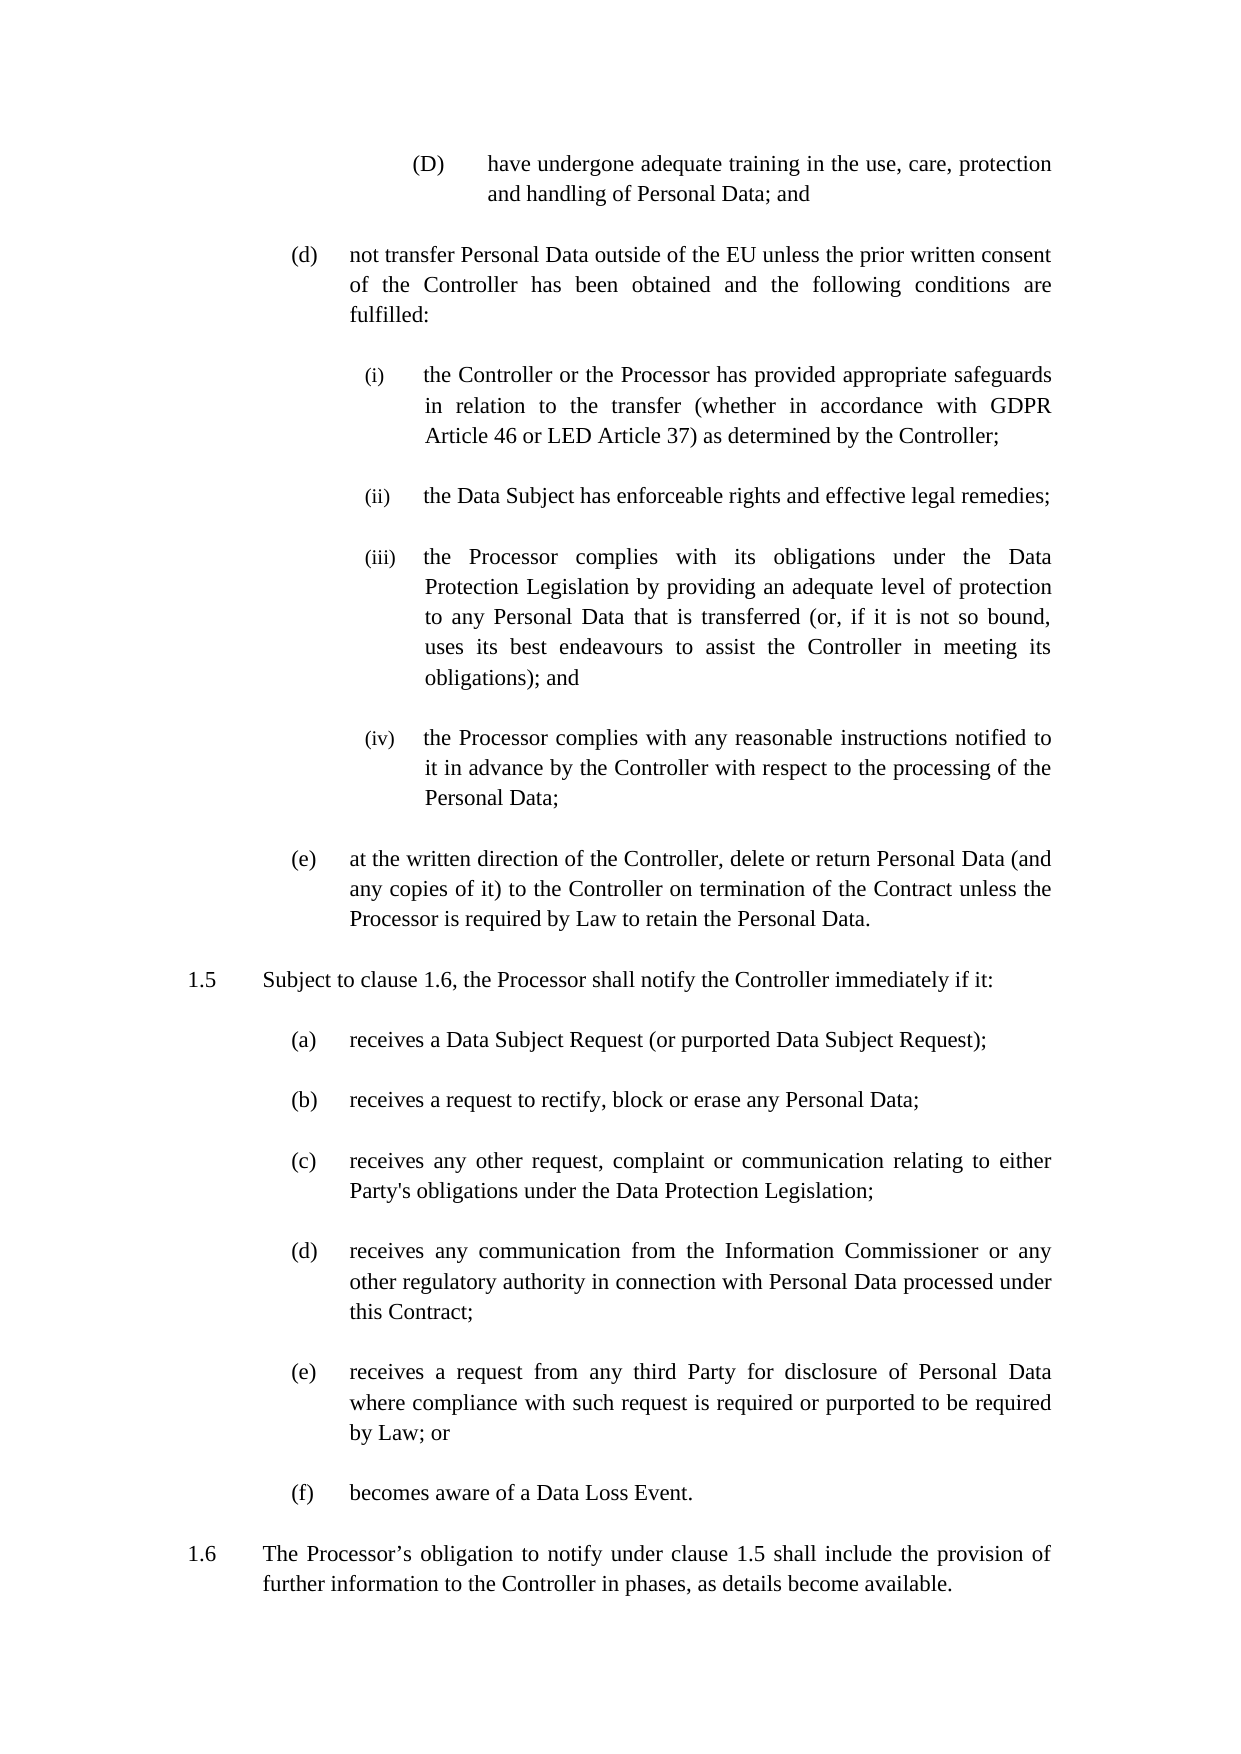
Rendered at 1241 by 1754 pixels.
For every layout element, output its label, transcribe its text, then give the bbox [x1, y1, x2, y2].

list receives any communication from the Information Commissioner or any other regulatory authority in connection with Personal Data processed under this Contract; [291, 1237, 1053, 1324]
list the Processor complies with any reasonable instructions notified to it in advance by the Controller with respect to the processing of the Personal Data; [364, 724, 1053, 811]
list the Data Subject has enforceable rights and effective legal remedies; [364, 482, 1053, 509]
list the Processor complies with its obligations under the Data Protection Legislation by providing an adequate level of protection to any Personal Data that is transferred (or, if it is not so bound, uses its best endeavours to assist the Controller in meeting its obligations); and [364, 543, 1053, 690]
list have undergone adequate training in the use, care, protection and handling of Personal Data; and [412, 150, 1053, 207]
list receives a request from any third Party for disclosure of Personal Data where compliance with such request is required or purported to be required by Law; or [291, 1358, 1053, 1445]
list receives a request to rectify, block or erase any Personal Data; [291, 1086, 1053, 1113]
list at the written direction of the Controller, delete or return Personal Data (and any copies of it) to the Controller on termination of the Contract unless the Processor is required by Law to retain the Personal Data. [291, 845, 1053, 932]
list The Processor’s obligation to notify under clause 1.5 shall include the provision of further information to the Controller in phases, as details become available. [187, 1539, 1053, 1596]
list receives a Data Subject Request (or purported Data Subject Request); [291, 1026, 1053, 1052]
list not transfer Personal Data outside of the EU unless the prior written consent of the Controller has been obtained and the following conditions are fulfilled: [291, 241, 1053, 327]
list Subject to clause 1.6, the Processor shall notify the Controller immediately if it: [187, 966, 1053, 992]
list the Controller or the Processor has provided appropriate safeguards in relation to the transfer (whether in accordance with GDPR Article 46 or LED Article 37) as determined by the Controller; [364, 361, 1053, 448]
list becomes aware of a Data Loss Event. [291, 1479, 1053, 1506]
list receives any other request, complaint or communication relating to either Party's obligations under the Data Protection Legislation; [291, 1147, 1053, 1203]
